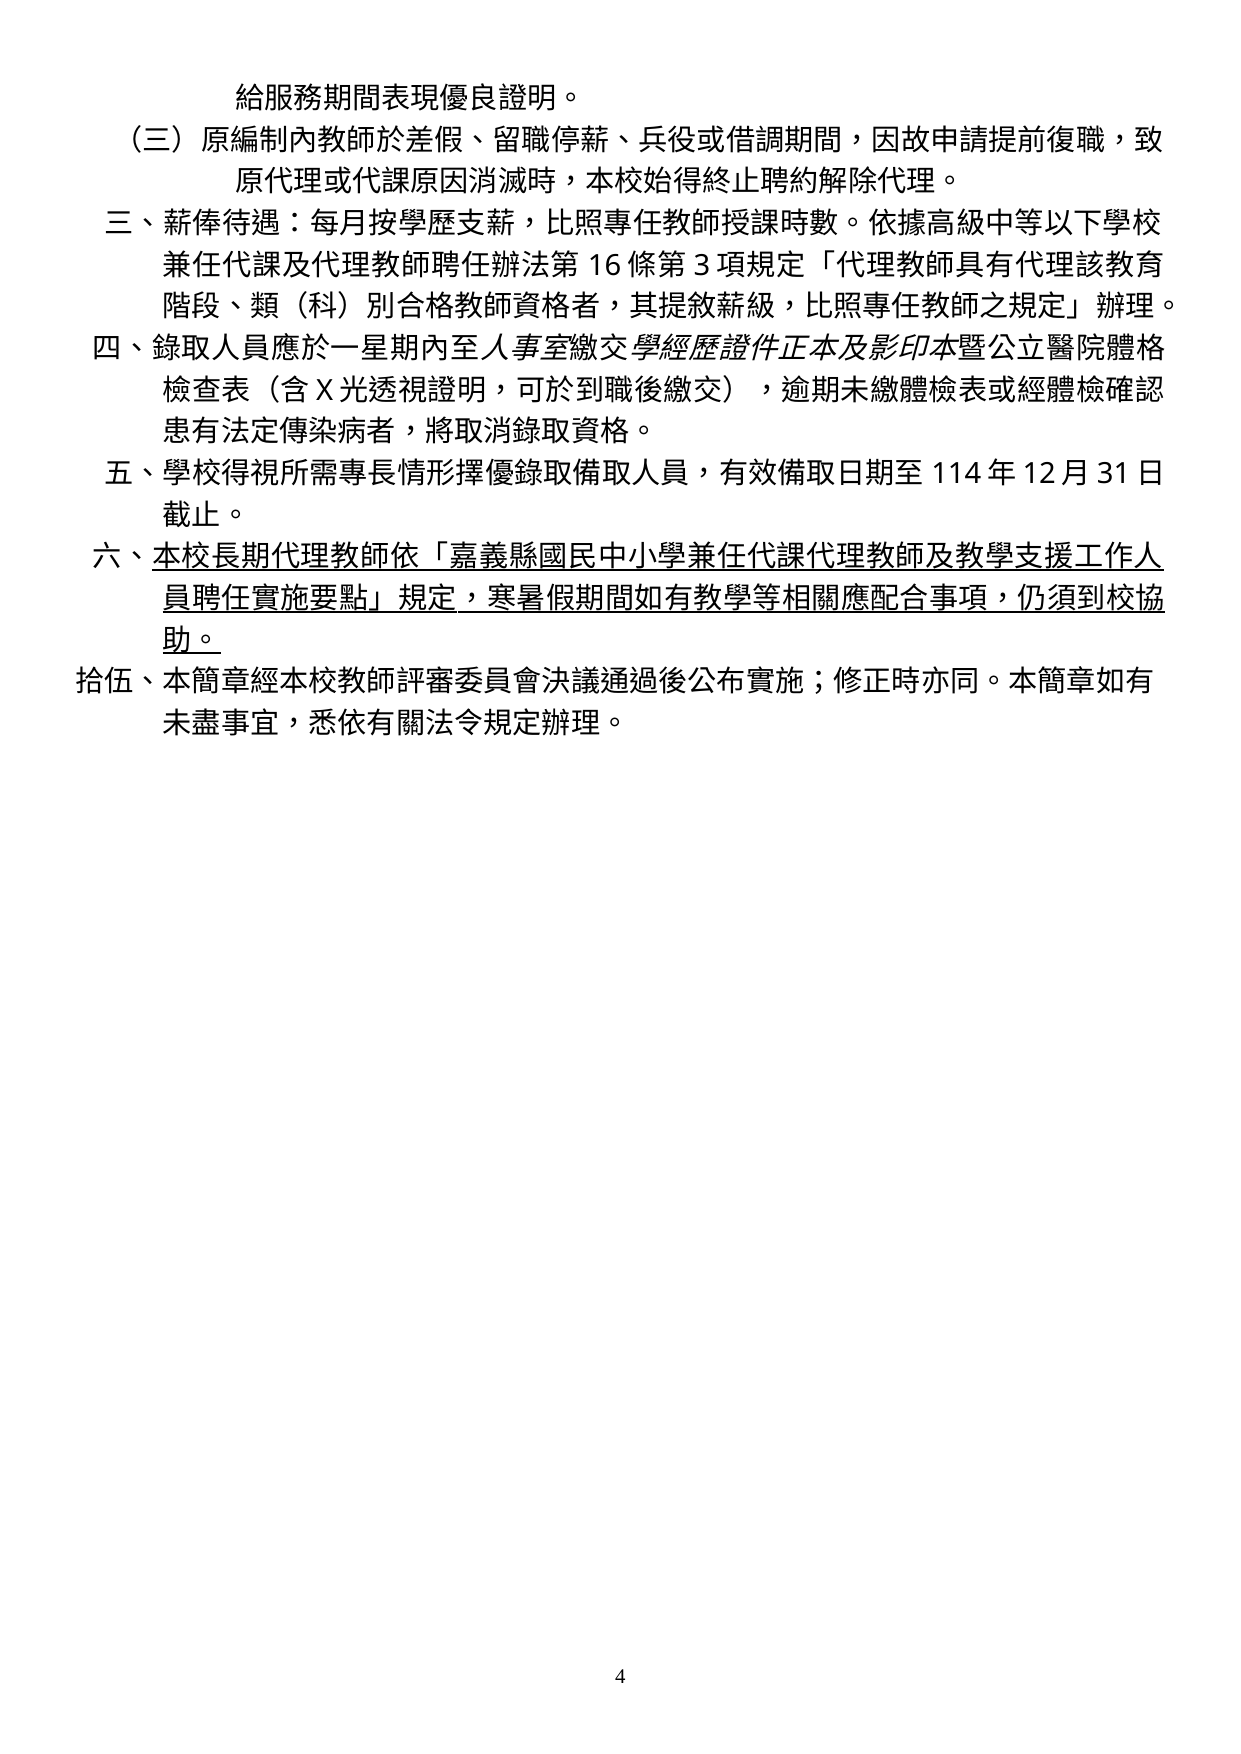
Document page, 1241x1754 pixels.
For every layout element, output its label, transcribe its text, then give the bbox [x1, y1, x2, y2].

text 拾伍、本簡章經本校教師評審委員會決議通過後公布實施；修正時亦同。本簡章如有未盡事宜，悉依有關法令規定辦理。 [75, 658, 1165, 742]
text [75, 75, 1165, 117]
text 四、錄取人員應於一星期內至人事室繳交學經歷證件正本及影印本暨公立醫院體格檢查表（含X光透視證明，可於到職後繳交），逾期未繳體檢表或經體檢確認患有法定傳染病者，將取消錄取資格。 [75, 325, 1165, 450]
text 六、本校長期代理教師依「嘉義縣國民中小學兼任代課代理教師及教學支援工作人員聘任實施要點」規定，寒暑假期間如有教學等相關應配合事項，仍須到校協助。 [75, 533, 1165, 658]
text 三、薪俸待遇：每月按學歷支薪，比照專任教師授課時數。依據高級中等以下學校兼任代課及代理教師聘任辦法第16條第3項規定「代理教師具有代理該教育階段、類（科）別合格教師資格者，其提敘薪級，比照專任教師之規定」辦理。 [75, 200, 1165, 325]
text 五、學校得視所需專長情形擇優錄取備取人員，有效備取日期至114年12月31日截止。 [75, 450, 1165, 533]
text （三）原編制內教師於差假、留職停薪、兵役或借調期間，因故申請提前復職，致原代理或代課原因消滅時，本校始得終止聘約解除代理。 [75, 117, 1165, 200]
